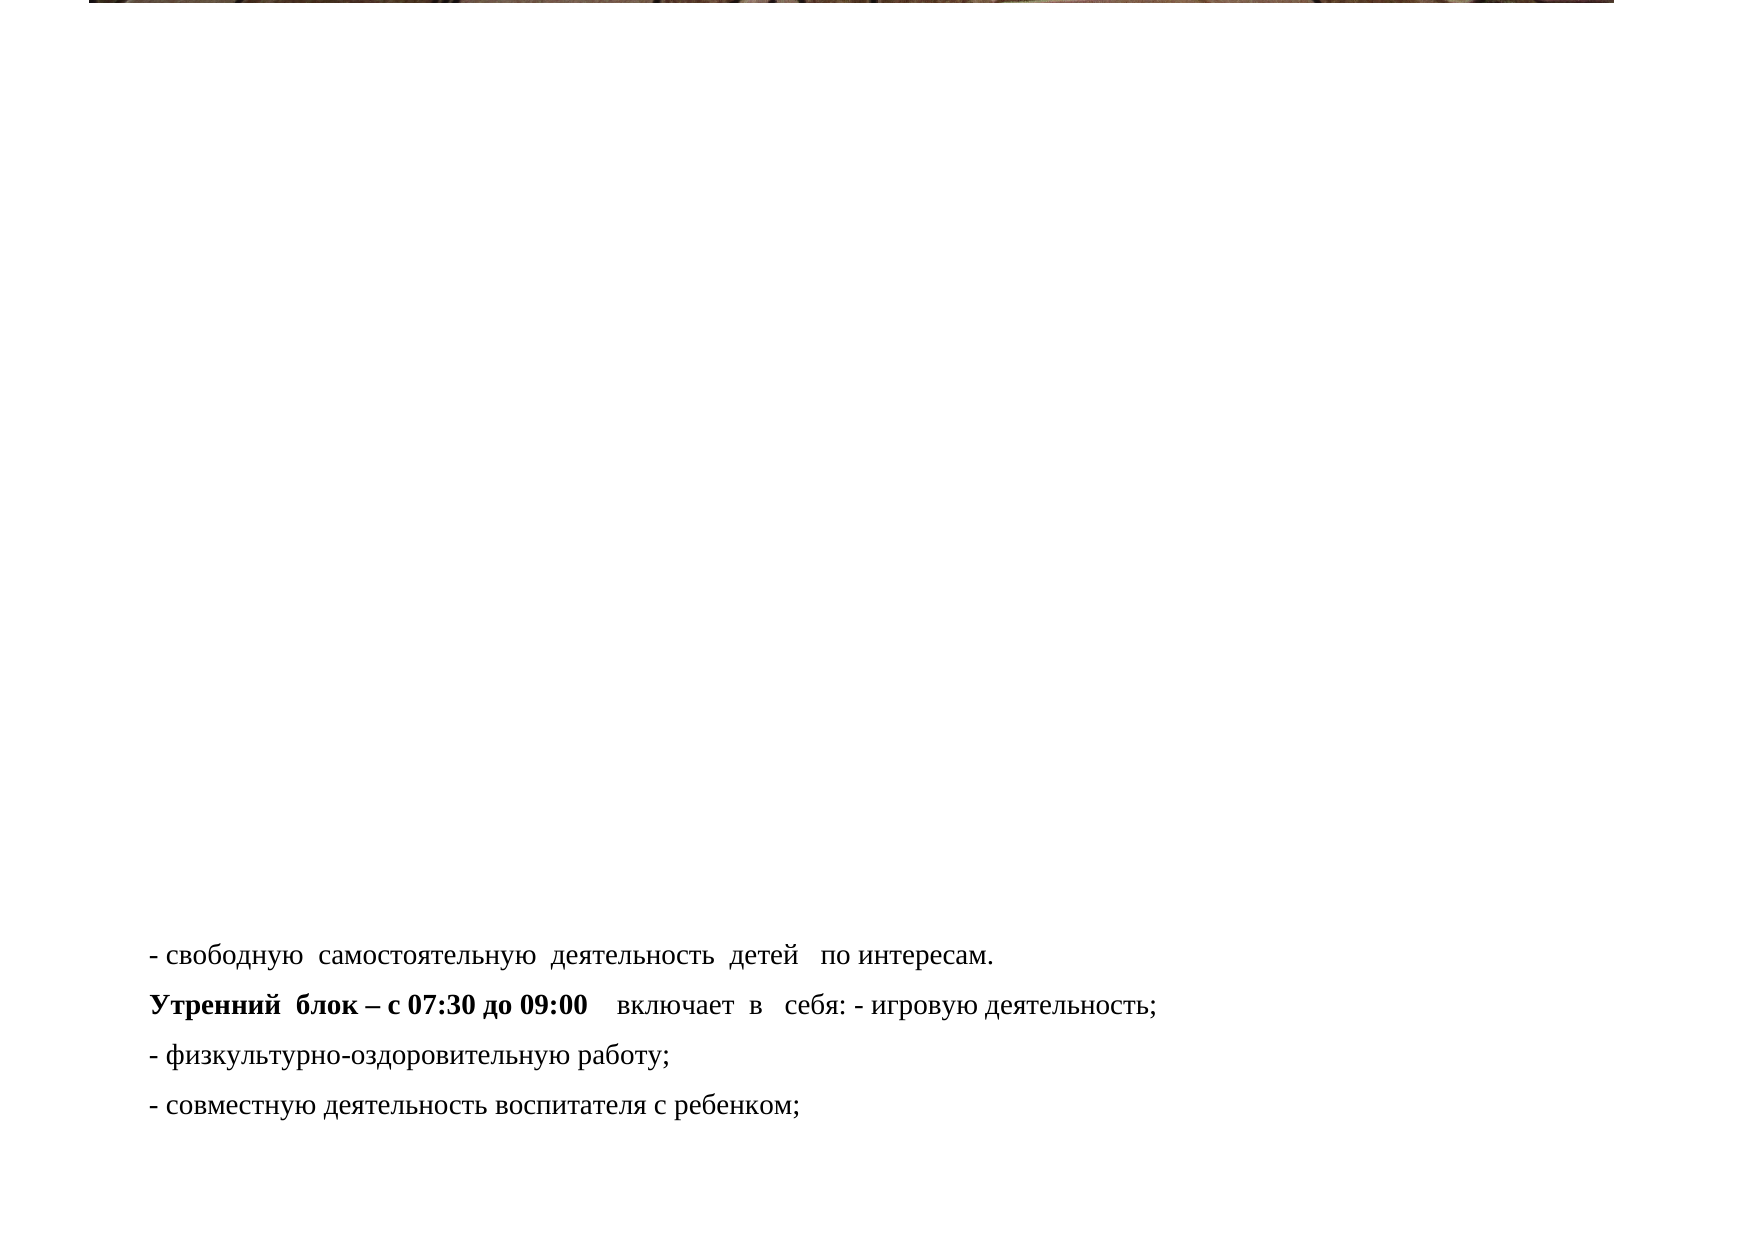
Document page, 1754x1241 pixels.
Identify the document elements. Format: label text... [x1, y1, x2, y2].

text - физкультурно-оздоровительную работу; [149, 1037, 1638, 1071]
text Утренний блок – с 07:30 до 09:00 включает в себя: - игровую деятельность; [149, 987, 1395, 1021]
text - свободную самостоятельную деятельность детей по интересам. [149, 937, 1535, 970]
text - совместную деятельность воспитателя с ребенком; [149, 1087, 1638, 1121]
